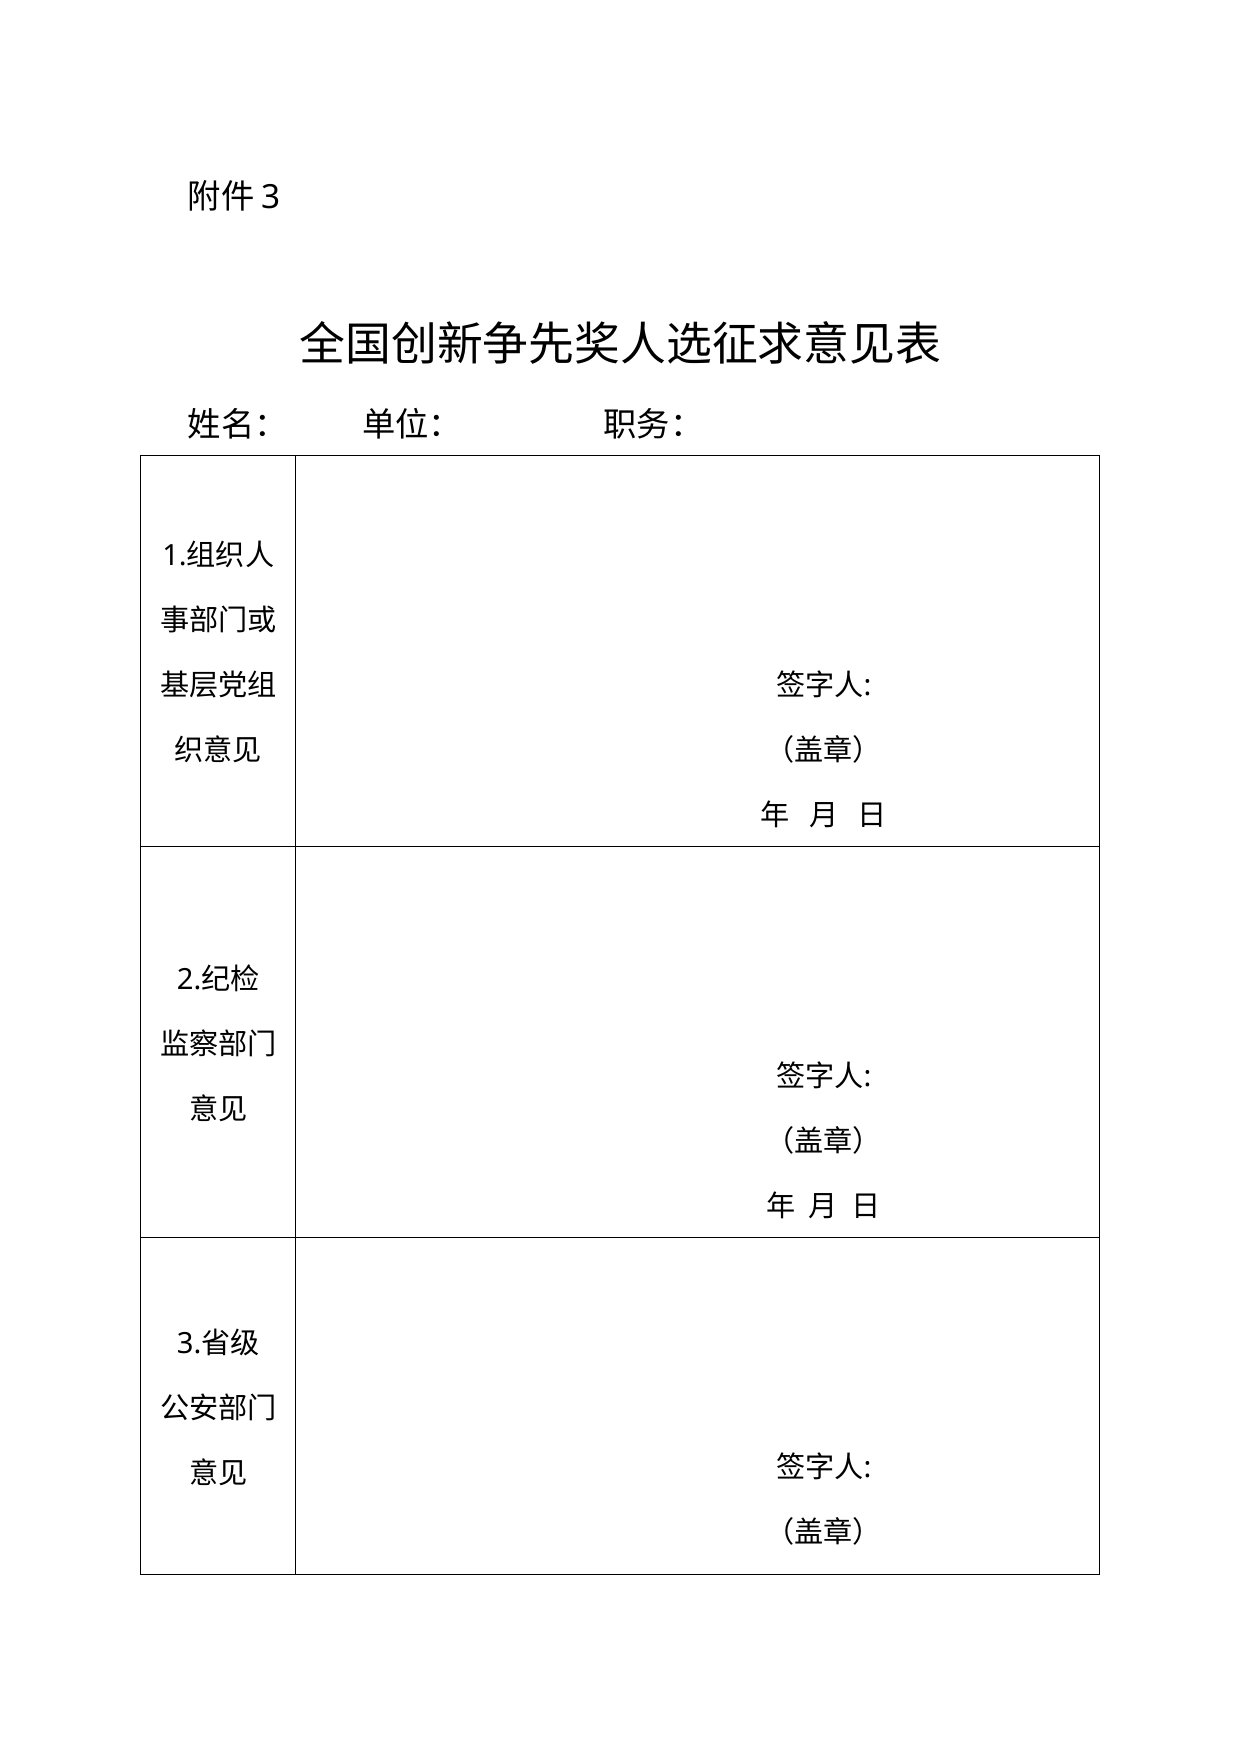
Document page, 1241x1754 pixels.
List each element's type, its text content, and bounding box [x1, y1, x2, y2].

table_header 签字人: （盖章） 年 月 日 [296, 456, 1099, 846]
table_cell 签字人: （盖章） 年 月 日 [296, 1238, 1099, 1574]
table_header 1.组织人事部门或基层党组织意见 [141, 456, 295, 846]
table_cell 2.纪检 监察部门 意见 [141, 847, 295, 1237]
text 全国创新争先奖人选征求意见表 [187, 292, 1053, 389]
text 附件3 [187, 162, 1053, 227]
text 姓名： 单位： 职务： [187, 389, 1053, 454]
table_cell 3.省级 公安部门意见 [141, 1238, 295, 1574]
table_cell 签字人: （盖章） 年 月 日 [296, 847, 1099, 1237]
